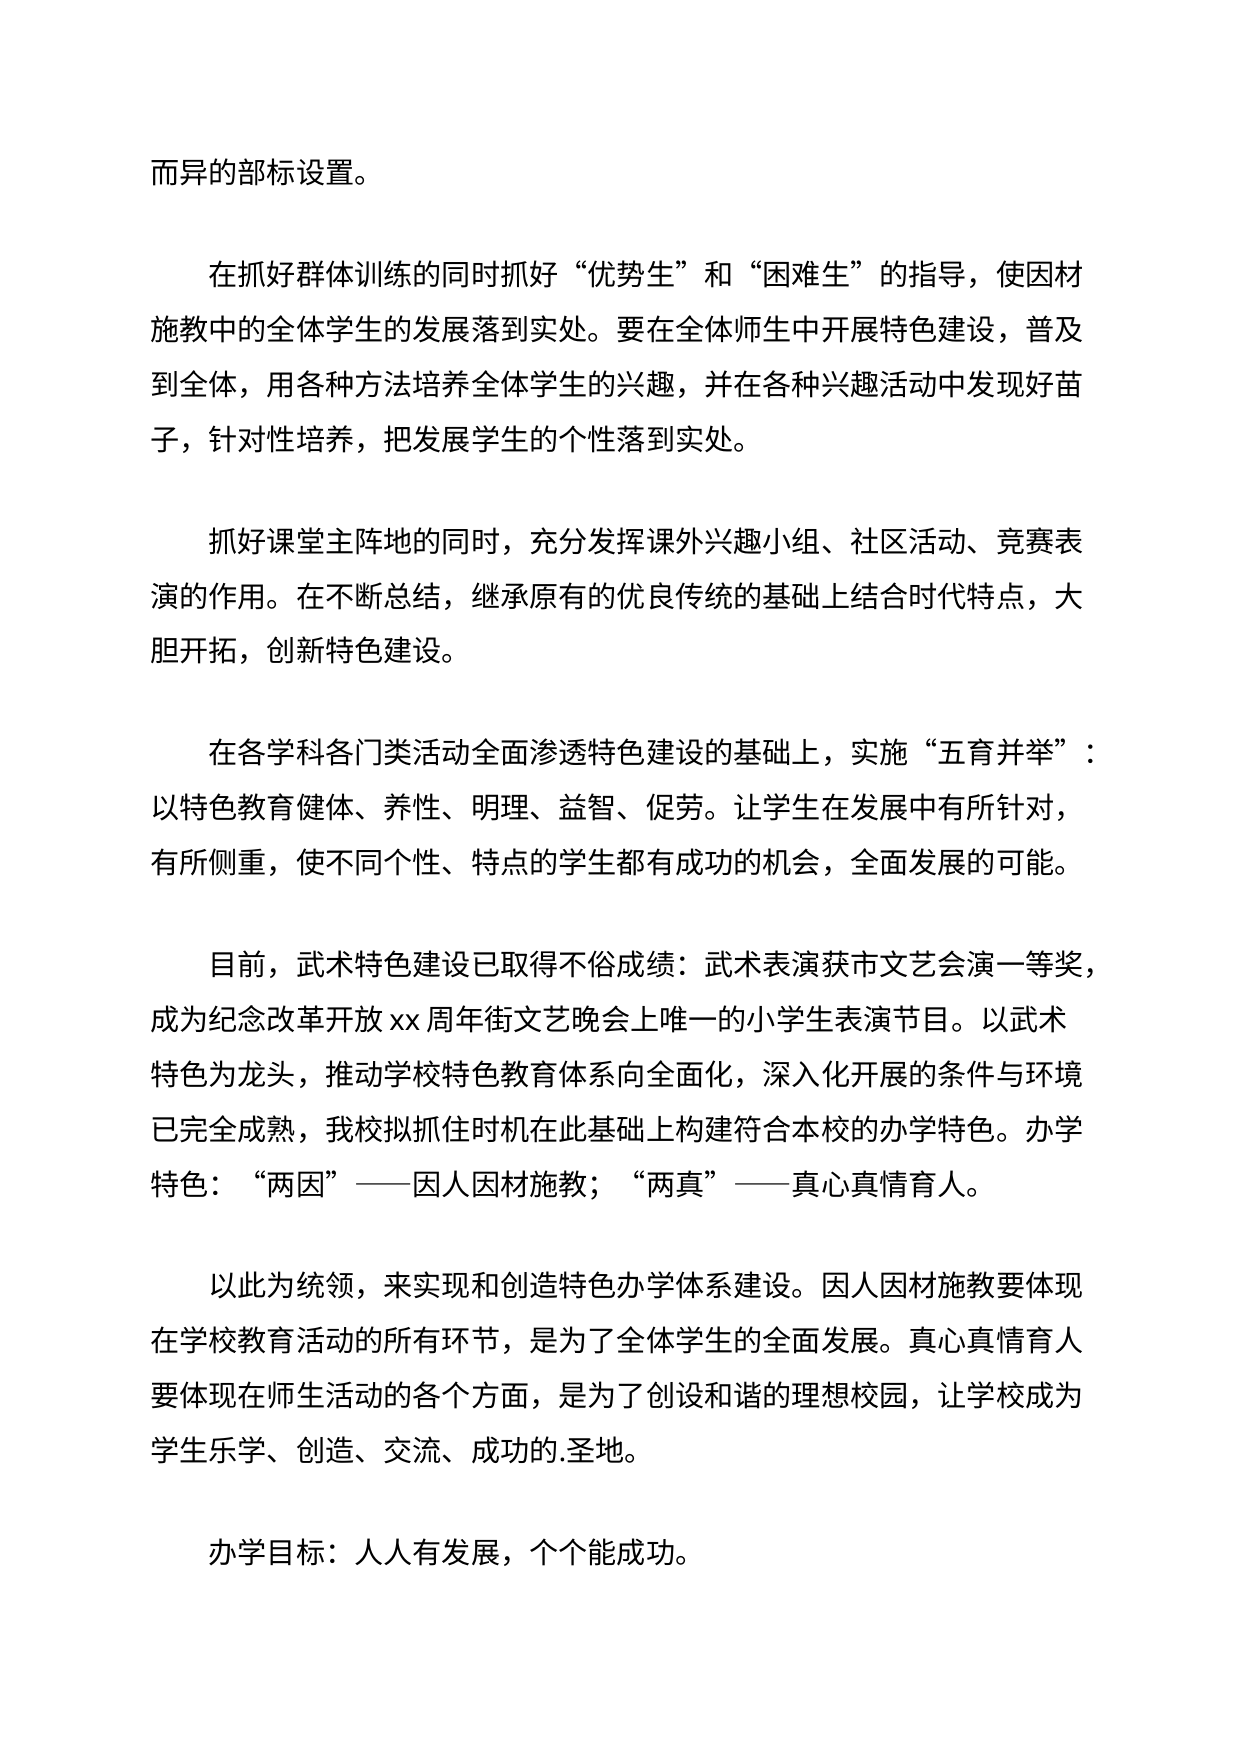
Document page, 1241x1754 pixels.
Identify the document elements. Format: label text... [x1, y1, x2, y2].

text 在各学科各门类活动全面渗透特色建设的基础上，实施“五育并举”：以特色教育健体、养性、明理、益智、促劳。让学生在发展中有所针对，有所侧重，使不同个性、特点的学生都有成功的机会，全面发展的可能。 [150, 730, 1090, 882]
text 目前，武术特色建设已取得不俗成绩：武术表演获市文艺会演一等奖，成为纪念改革开放xx周年街文艺晚会上唯一的小学生表演节目。以武术特色为龙头，推动学校特色教育体系向全面化，深入化开展的条件与环境已完全成熟，我校拟抓住时机在此基础上构建符合本校的办学特色。办学特色：“两因”——因人因材施教；“两真”——真心真情育人。 [150, 941, 1090, 1203]
text 以此为统领，来实现和创造特色办学体系建设。因人因材施教要体现在学校教育活动的所有环节，是为了全体学生的全面发展。真心真情育人要体现在师生活动的各个方面，是为了创设和谐的理想校园，让学校成为学生乐学、创造、交流、成功的.圣地。 [150, 1263, 1090, 1470]
text 办学目标：人人有发展，个个能成功。 [150, 1529, 1090, 1572]
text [150, 150, 1090, 192]
text 在抓好群体训练的同时抓好“优势生”和“困难生”的指导，使因材施教中的全体学生的发展落到实处。要在全体师生中开展特色建设，普及到全体，用各种方法培养全体学生的兴趣，并在各种兴趣活动中发现好苗子，针对性培养，把发展学生的个性落到实处。 [150, 252, 1090, 459]
text 抓好课堂主阵地的同时，充分发挥课外兴趣小组、社区活动、竞赛表演的作用。在不断总结，继承原有的优良传统的基础上结合时代特点，大胆开拓，创新特色建设。 [150, 518, 1090, 670]
